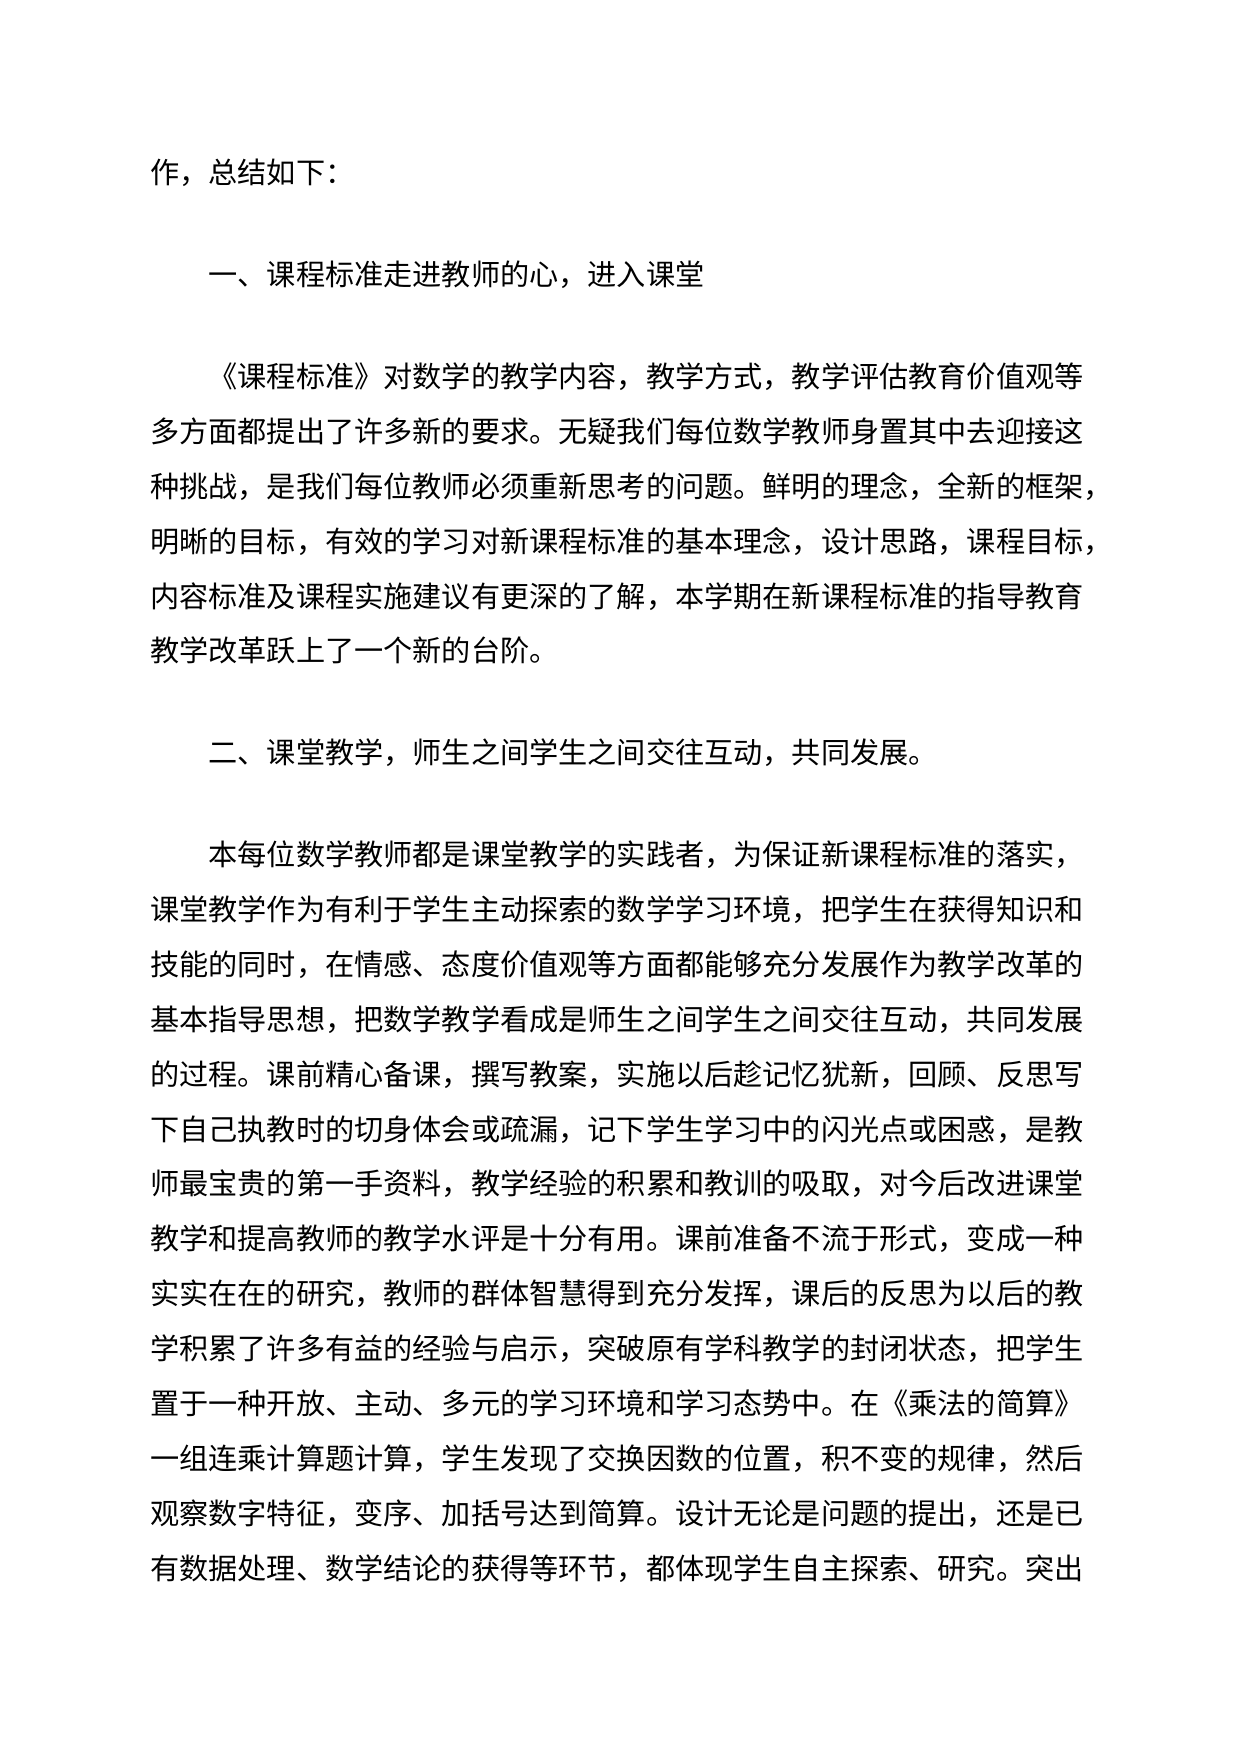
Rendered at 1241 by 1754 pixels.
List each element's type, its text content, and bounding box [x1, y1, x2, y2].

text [150, 150, 1090, 192]
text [150, 832, 1090, 1587]
text 一、课程标准走进教师的心，进入课堂 [150, 252, 1090, 294]
text 二、课堂教学，师生之间学生之间交往互动，共同发展。 [150, 730, 1090, 772]
text 《课程标准》对数学的教学内容，教学方式，教学评估教育价值观等多方面都提出了许多新的要求。无疑我们每位数学教师身置其中去迎接这种挑战，是我们每位教师必须重新思考的问题。鲜明的理念，全新的框架，明晰的目标，有效的学习对新课程标准的基本理念，设计思路，课程目标，内容标准及课程实施建议有更深的了解，本学期在新课程标准的指导教育教学改革跃上了一个新的台阶。 [150, 353, 1090, 670]
